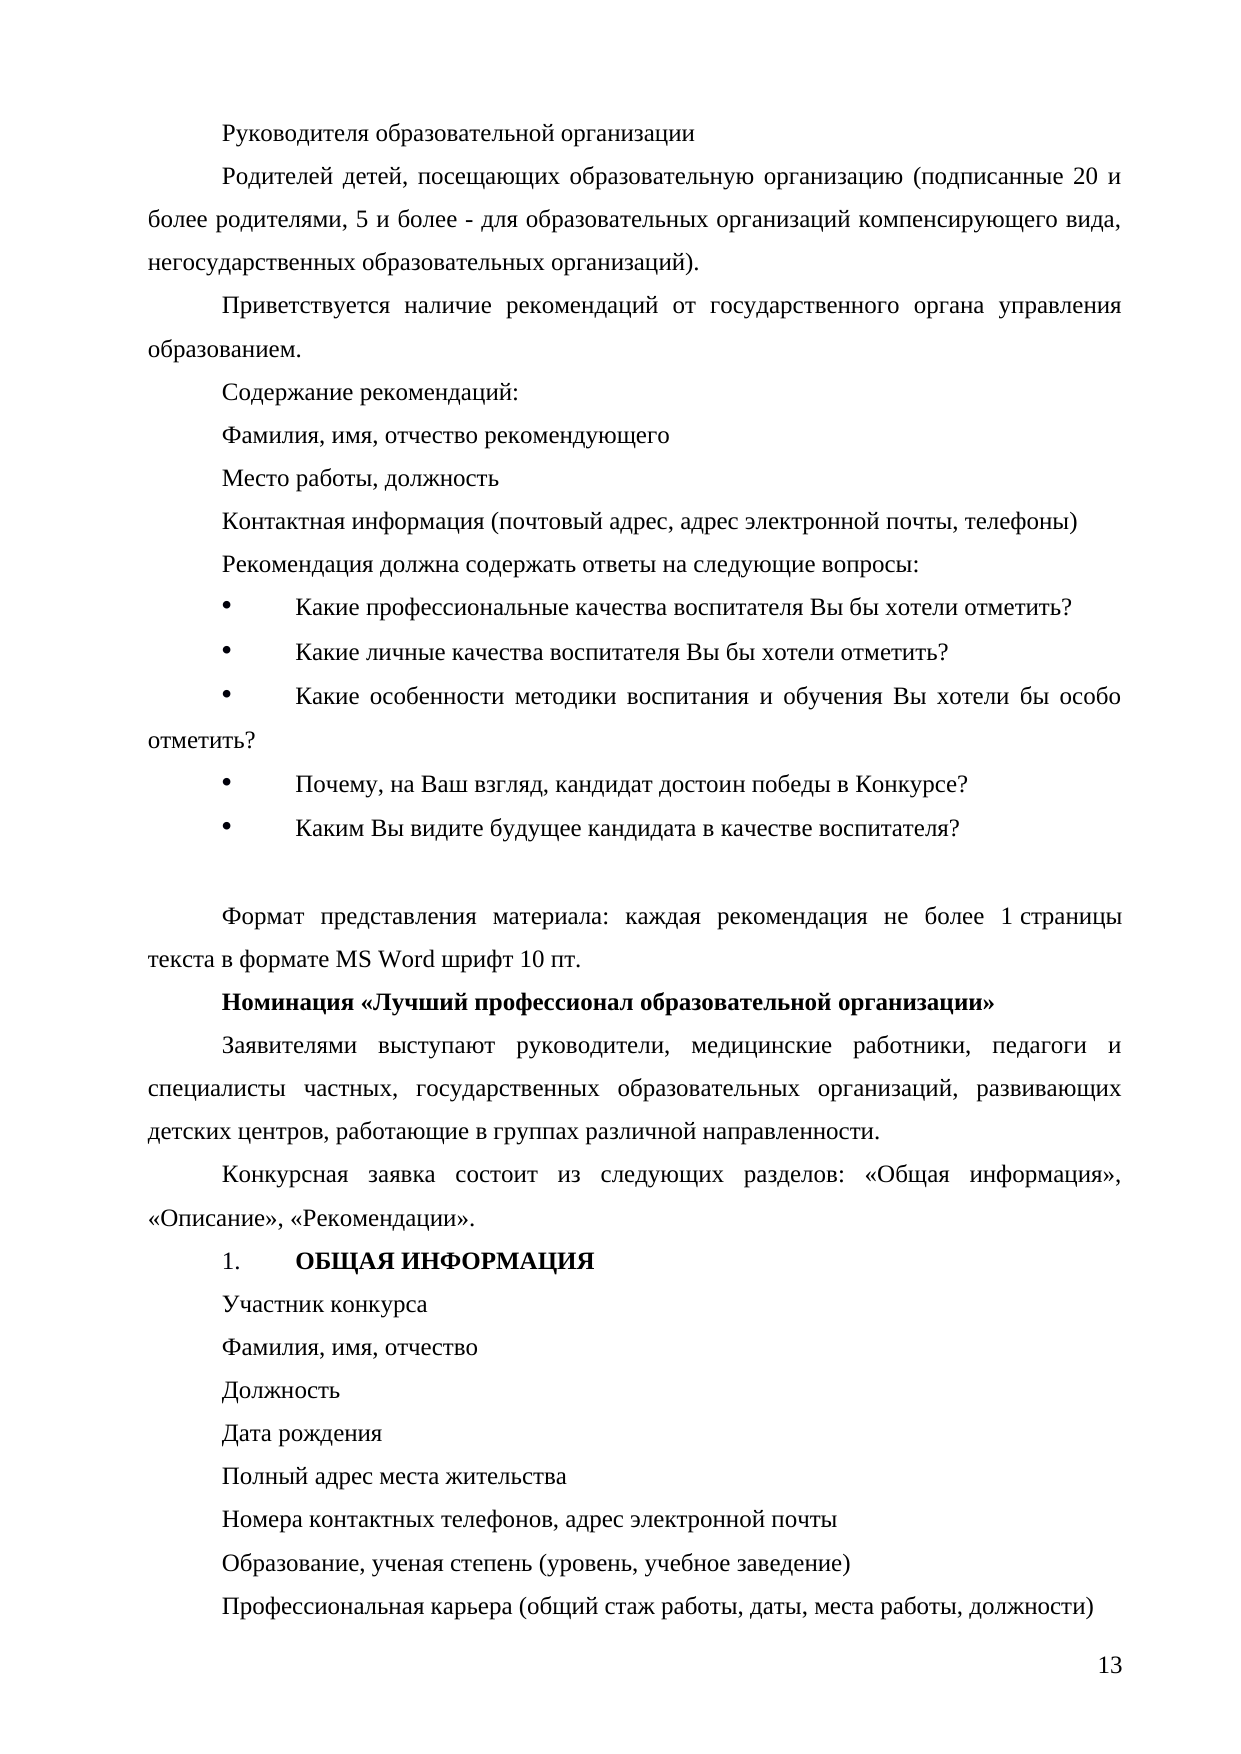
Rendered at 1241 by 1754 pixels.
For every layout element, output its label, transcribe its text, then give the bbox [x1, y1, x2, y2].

text Образование, ученая степень (уровень, учебное заведение) [148, 1548, 1122, 1576]
text Формат представления материала: каждая рекомендация не более 1 страницы текста в формате MS Word шрифт 10 пт. [148, 901, 1122, 973]
text Заявителями выступают руководители, медицинские работники, педагоги и специалисты частных, государственных образовательных организаций, развивающих детских центров, работающие в группах различной направленности. [148, 1030, 1122, 1145]
text Номинация «Лучший профессионал образовательной организации» [148, 987, 1122, 1016]
list Какие личные качества воспитателя Вы бы хотели отметить? [148, 637, 1122, 667]
list ОБЩАЯ ИНФОРМАЦИЯ [148, 1246, 1122, 1274]
text Рекомендация должна содержать ответы на следующие вопросы: [148, 549, 1122, 578]
text Номера контактных телефонов, адрес электронной почты [148, 1504, 1122, 1533]
text Руководителя образовательной организации [148, 118, 1122, 147]
text Фамилия, имя, отчество [148, 1332, 1122, 1361]
text Конкурсная заявка состоит из следующих разделов: «Общая информация», «Описание», «Рекомендации». [148, 1159, 1122, 1231]
text Участник конкурса [148, 1289, 1122, 1318]
text Фамилия, имя, отчество рекомендующего [148, 420, 1122, 449]
text Дата рождения [148, 1418, 1122, 1447]
list Каким Вы видите будущее кандидата в качестве воспитателя? [148, 813, 1122, 843]
text Профессиональная карьера (общий стаж работы, даты, места работы, должности) [148, 1591, 1122, 1619]
list Почему, на Ваш взгляд, кандидат достоин победы в Конкурсе? [148, 769, 1122, 798]
text Приветствуется наличие рекомендаций от государственного органа управления образованием. [148, 291, 1122, 362]
list Какие профессиональные качества воспитателя Вы бы хотели отметить? [148, 592, 1122, 622]
text Содержание рекомендаций: [148, 377, 1122, 406]
text Родителей детей, посещающих образовательную организацию (подписанные 20 и более родителями, 5 и более - для образовательных организаций компенсирующего вида, негосударственных образовательных организаций). [148, 161, 1122, 276]
text Должность [148, 1375, 1122, 1404]
text Полный адрес места жительства [148, 1461, 1122, 1490]
text Контактная информация (почтовый адрес, адрес электронной почты, телефоны) [148, 506, 1122, 535]
text Место работы, должность [148, 463, 1122, 492]
list Какие особенности методики воспитания и обучения Вы хотели бы особо отметить? [148, 681, 1122, 754]
